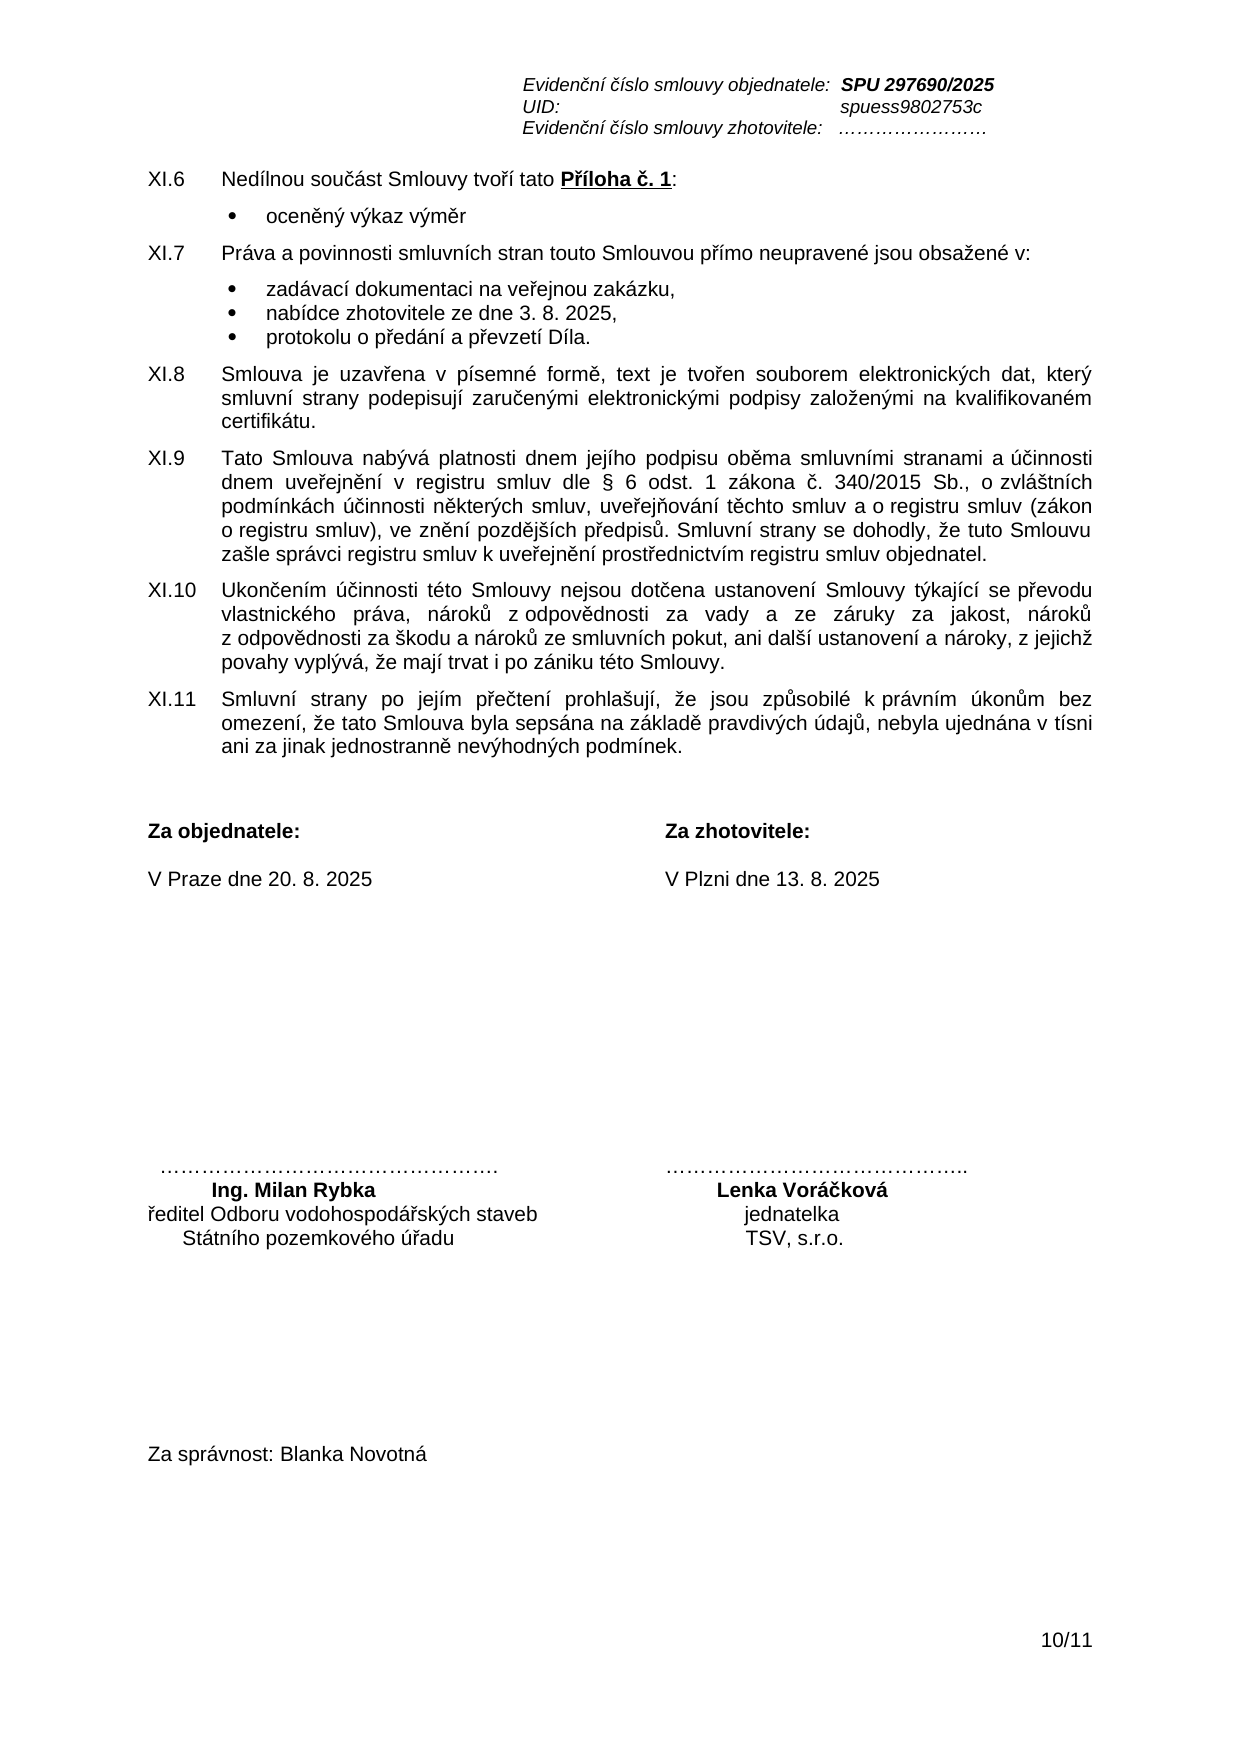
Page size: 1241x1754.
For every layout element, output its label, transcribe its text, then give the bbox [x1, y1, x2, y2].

list zadávací dokumentaci na veřejnou zakázku, [228, 277, 1092, 301]
list Smlouva je uzavřena v písemné formě, text je tvořen souborem elektronických dat, který smluvní strany podepisují zaručenými elektronickými podpisy založenými na kvalifikovaném certifikátu. [148, 361, 1092, 433]
list Tato Smlouva nabývá platnosti dnem jejího podpisu oběma smluvními stranami a účinnosti dnem uveřejnění v registru smluv dle § 6 odst. 1 zákona č. 340/2015 Sb., o zvláštních podmínkách účinnosti některých smluv, uveřejňování těchto smluv a o registru smluv (zákon o registru smluv), ve znění pozdějších předpisů. Smluvní strany se dohodly, že tuto Smlouvu zašle správci registru smluv k uveřejnění prostřednictvím registru smluv objednatel. [148, 446, 1092, 566]
list Práva a povinnosti smluvních stran touto Smlouvou přímo neupravené jsou obsažené v: [148, 240, 1092, 264]
text Za správnost: Blanka Novotná [148, 1442, 1092, 1466]
list oceněný výkaz výměr [229, 204, 1092, 228]
text Státního pozemkového úřadu TSV, s.r.o. [148, 1226, 1092, 1250]
text Ing. Milan Rybka Lenka Voráčková [148, 1178, 1092, 1202]
list Nedílnou součást Smlouvy tvoří tato Příloha č. 1: [148, 167, 1092, 191]
list Smluvní strany po jejím přečtení prohlašují, že jsou způsobilé k právním úkonům bez omezení, že tato Smlouva byla sepsána na základě pravdivých údajů, nebyla ujednána v tísni ani za jinak jednostranně nevýhodných podmínek. [148, 686, 1092, 758]
text ředitel Odboru vodohospodářských staveb jednatelka [148, 1202, 1092, 1226]
text …………………………………………. …………………………………….. [148, 1154, 1092, 1178]
text V Praze dne 20. 8. 2025 V Plzni dne 13. 8. 2025 [148, 867, 1092, 891]
list nabídce zhotovitele ze dne 3. 8. 2025, [228, 301, 1092, 325]
text Za objednatele: Za zhotovitele: [148, 819, 1092, 843]
list protokolu o předání a převzetí Díla. [229, 325, 1092, 349]
list Ukončením účinnosti této Smlouvy nejsou dotčena ustanovení Smlouvy týkající se převodu vlastnického práva, nároků z odpovědnosti za vady a ze záruky za jakost, nároků z odpovědnosti za škodu a nároků ze smluvních pokut, ani další ustanovení a nároky, z jejichž povahy vyplývá, že mají trvat i po zániku této Smlouvy. [148, 578, 1092, 674]
